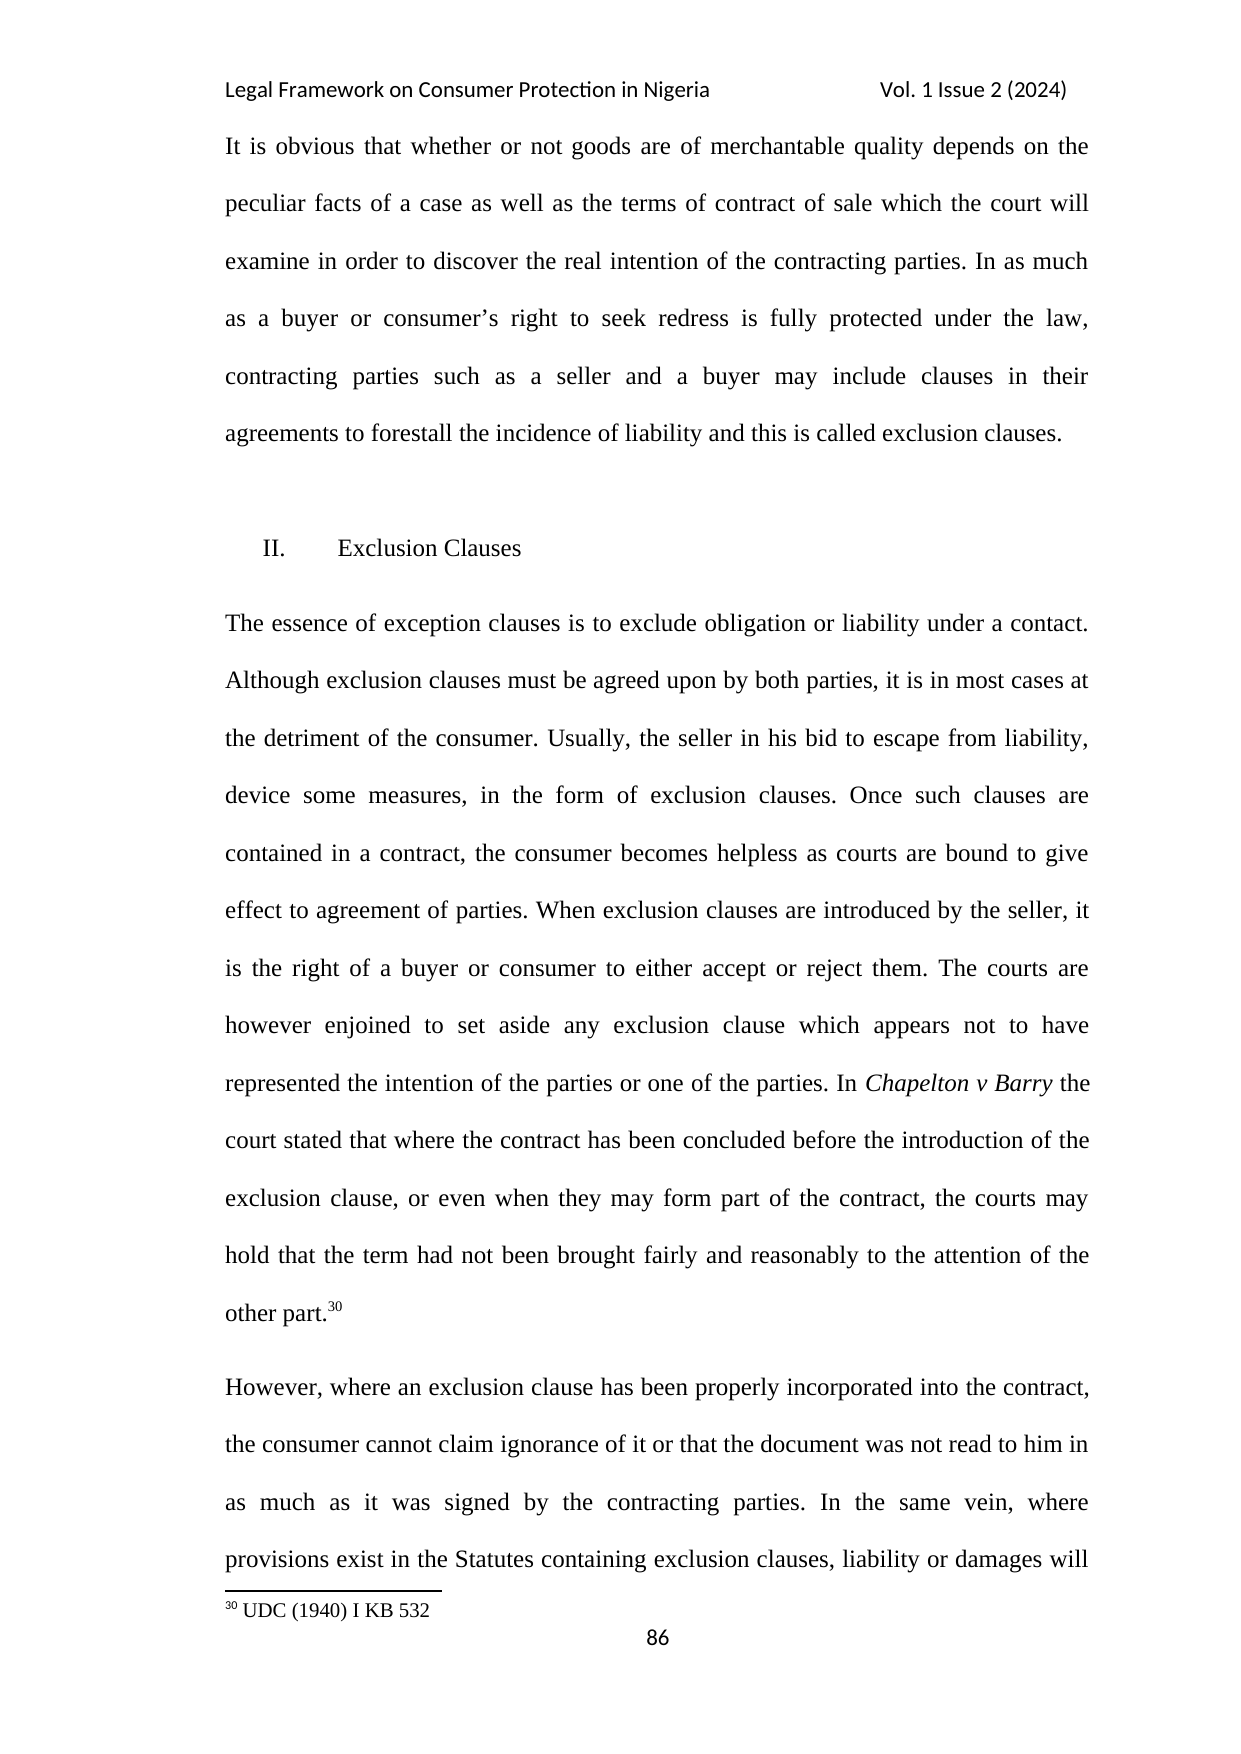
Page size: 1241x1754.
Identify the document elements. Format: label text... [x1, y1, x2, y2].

list Exclusion Clauses [262, 533, 1090, 562]
text The essence of exception clauses is to exclude obligation or liability under a contact. Although exclusion clauses must be agreed upon by both parties, it is in most cases at the detriment of the consumer. Usually, the seller in his bid to escape from liability, device some measures, in the form of exclusion clauses. Once such clauses are contained in a contract, the consumer becomes helpless as courts are bound to give effect to agreement of parties. When exclusion clauses are introduced by the seller, it is the right of a buyer or consumer to either accept or reject them. The courts are however enjoined to set aside any exclusion clause which appears not to have represented the intention of the parties or one of the parties. In Chapelton v Barry the court stated that where the contract has been concluded before the introduction of the exclusion clause, or even when they may form part of the contract, the courts may hold that the term had not been brought fairly and reasonably to the attention of the other part. [225, 608, 1090, 1326]
list It is obvious that whether or not goods are of merchantable quality depends on the peculiar facts of a case as well as the terms of contract of sale which the court will examine in order to discover the real intention of the contracting parties. In as much as a buyer or consumer’s right to seek redress is fully protected under the law, contracting parties such as a seller and a buyer may include clauses in their agreements to forestall the incidence of liability and this is called exclusion clauses. [225, 131, 1090, 447]
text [225, 1372, 1090, 1573]
